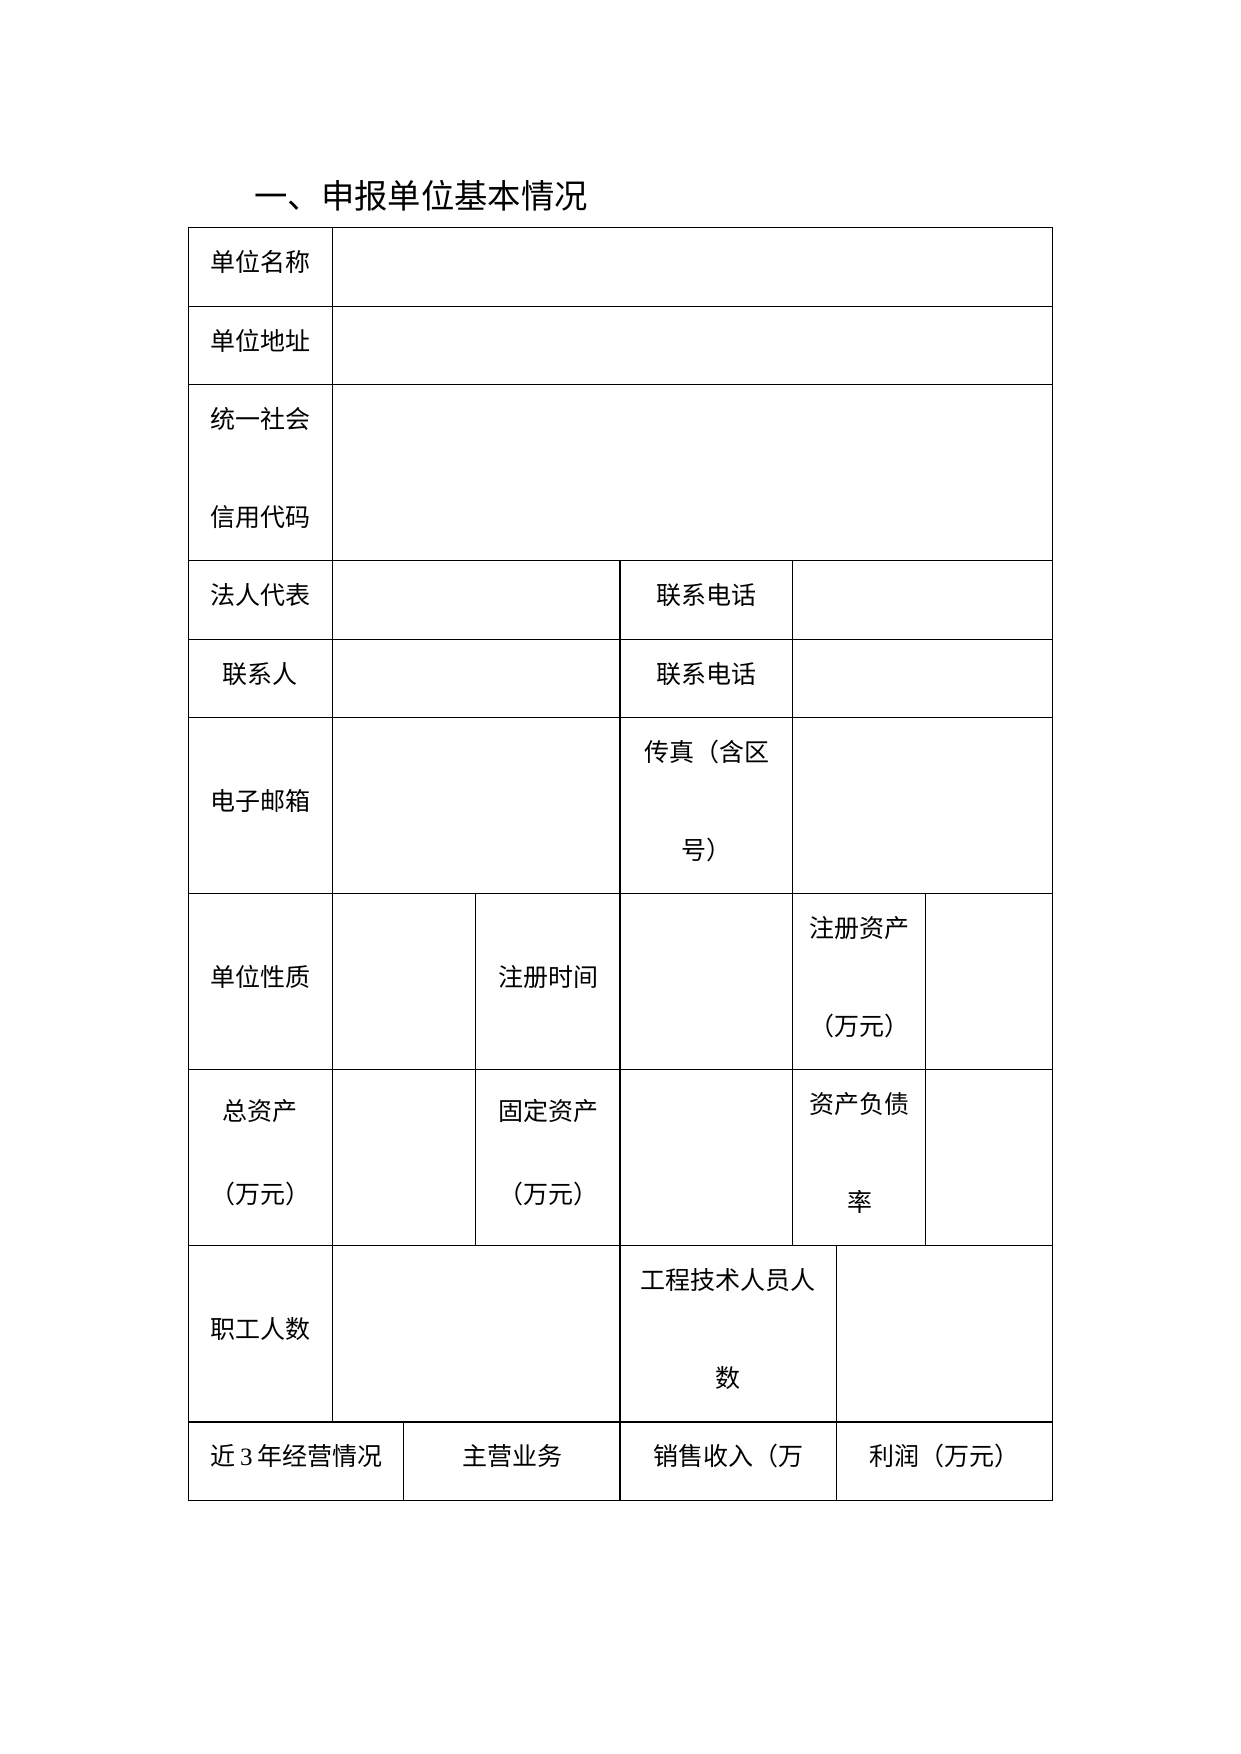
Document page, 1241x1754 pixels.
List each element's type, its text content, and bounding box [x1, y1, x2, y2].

table_cell [333, 1246, 619, 1421]
table_cell [793, 561, 1052, 639]
table_header [333, 228, 1052, 306]
table_cell [333, 561, 619, 639]
table_cell [793, 640, 1052, 717]
table_cell 注册时间 [476, 894, 619, 1069]
table_cell 联系人 [189, 640, 332, 717]
table_cell [333, 385, 1052, 560]
table_cell [333, 718, 619, 893]
table_cell 固定资产 （万元） [476, 1070, 619, 1245]
table_cell [621, 1070, 792, 1245]
table_cell 利润（万元） [837, 1423, 1052, 1500]
table_cell [926, 894, 1052, 1069]
text 一、申报单位基本情况 [187, 162, 1053, 227]
table_cell [837, 1246, 1052, 1421]
table_cell 近3年经营情况 [189, 1423, 403, 1500]
table_cell [333, 1070, 475, 1245]
table_cell 职工人数 [189, 1246, 332, 1421]
table_cell [621, 894, 792, 1069]
table_cell [333, 894, 475, 1069]
table_cell 联系电话 [621, 640, 792, 717]
table_cell [333, 307, 1052, 384]
table_cell [926, 1070, 1052, 1245]
table_cell 法人代表 [189, 561, 332, 639]
table_cell 电子邮箱 [189, 718, 332, 893]
table_cell 资产负债率 [793, 1070, 925, 1245]
table_cell 传真（含区号） [621, 718, 792, 893]
table_cell 单位性质 [189, 894, 332, 1069]
table_cell 注册资产（万元） [793, 894, 925, 1069]
table_cell [333, 640, 619, 717]
table_cell 统一社会信用代码 [189, 385, 332, 560]
table_cell 销售收入（万元） [621, 1423, 836, 1500]
table_cell [793, 718, 1052, 893]
table_header 单位名称 [189, 228, 332, 306]
table_cell 工程技术人员人数 [621, 1246, 836, 1421]
table_cell 主营业务 [404, 1423, 619, 1500]
table_cell 总资产 （万元） [189, 1070, 332, 1245]
table_cell 单位地址 [189, 307, 332, 384]
table_cell 联系电话 [621, 561, 792, 639]
